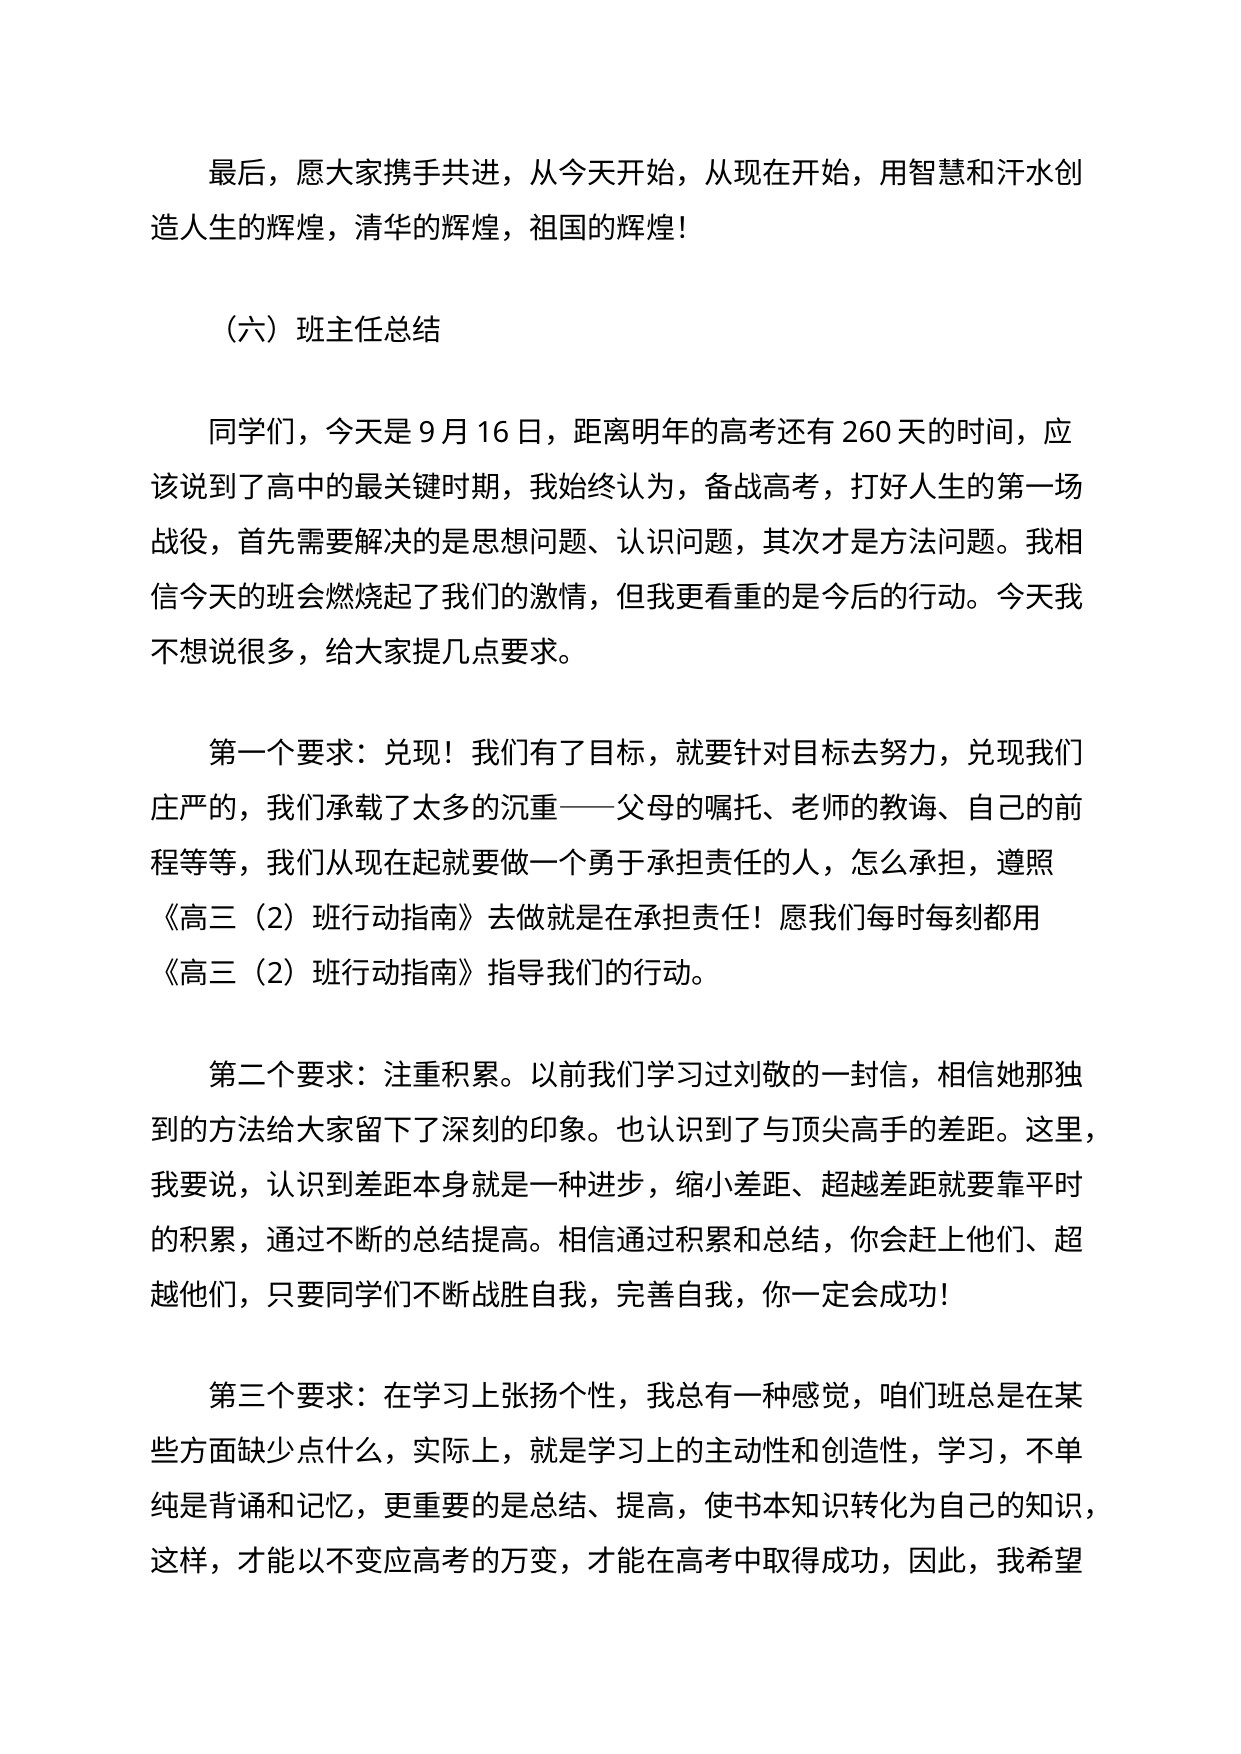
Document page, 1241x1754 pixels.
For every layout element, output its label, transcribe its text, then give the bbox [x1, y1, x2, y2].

text （六）班主任总结 [150, 307, 1090, 349]
text 第一个要求：兑现！我们有了目标，就要针对目标去努力，兑现我们庄严的，我们承载了太多的沉重——父母的嘱托、老师的教诲、自己的前程等等，我们从现在起就要做一个勇于承担责任的人，怎么承担，遵照《高三（2）班行动指南》去做就是在承担责任！愿我们每时每刻都用《高三（2）班行动指南》指导我们的行动。 [150, 730, 1090, 992]
text 最后，愿大家携手共进，从今天开始，从现在开始，用智慧和汗水创造人生的辉煌，清华的辉煌，祖国的辉煌！ [150, 150, 1090, 247]
text 同学们，今天是9月16日，距离明年的高考还有260天的时间，应该说到了高中的最关键时期，我始终认为，备战高考，打好人生的第一场战役，首先需要解决的是思想问题、认识问题，其次才是方法问题。我相信今天的班会燃烧起了我们的激情，但我更看重的是今后的行动。今天我不想说很多，给大家提几点要求。 [150, 408, 1090, 670]
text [150, 1373, 1090, 1580]
text 第二个要求：注重积累。以前我们学习过刘敬的一封信，相信她那独到的方法给大家留下了深刻的印象。也认识到了与顶尖高手的差距。这里，我要说，认识到差距本身就是一种进步，缩小差距、超越差距就要靠平时的积累，通过不断的总结提高。相信通过积累和总结，你会赶上他们、超越他们，只要同学们不断战胜自我，完善自我，你一定会成功！ [150, 1052, 1090, 1313]
